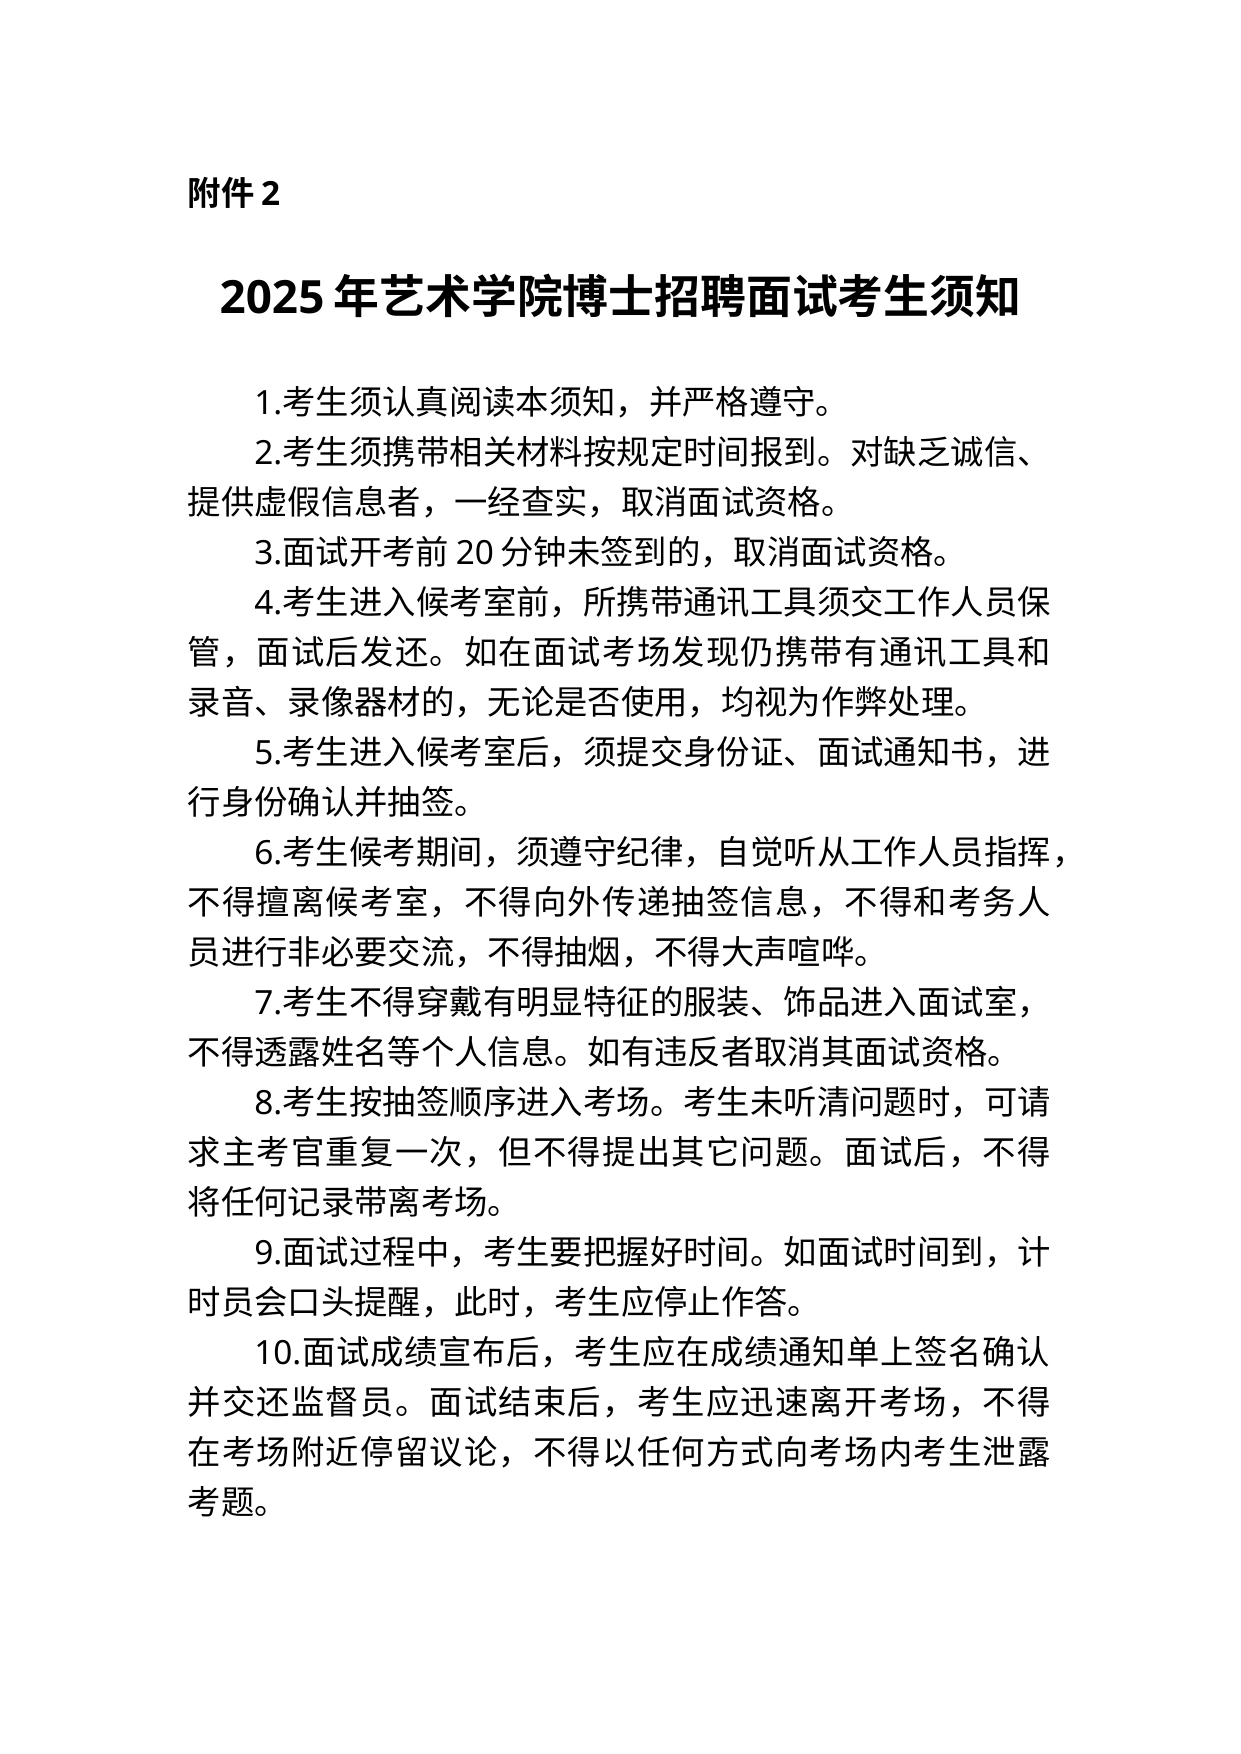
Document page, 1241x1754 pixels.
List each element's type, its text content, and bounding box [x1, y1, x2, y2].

text 2025年艺术学院博士招聘面试考生须知 [187, 270, 1053, 324]
text 10.面试成绩宣布后，考生应在成绩通知单上签名确认并交还监督员。面试结束后，考生应迅速离开考场，不得在考场附近停留议论，不得以任何方式向考场内考生泄露考题。 [187, 1324, 1053, 1524]
text 3.面试开考前20分钟未签到的，取消面试资格。 [187, 524, 1053, 574]
text 2.考生须携带相关材料按规定时间报到。对缺乏诚信、提供虚假信息者，一经查实，取消面试资格。 [187, 424, 1053, 524]
text 附件2 [187, 162, 1053, 216]
text 7.考生不得穿戴有明显特征的服装、饰品进入面试室，不得透露姓名等个人信息。如有违反者取消其面试资格。 [187, 974, 1053, 1074]
text 4.考生进入候考室前，所携带通讯工具须交工作人员保管，面试后发还。如在面试考场发现仍携带有通讯工具和录音、录像器材的，无论是否使用，均视为作弊处理。 [187, 574, 1053, 724]
text 8.考生按抽签顺序进入考场。考生未听清问题时，可请求主考官重复一次，但不得提出其它问题。面试后，不得将任何记录带离考场。 [187, 1074, 1053, 1224]
text 9.面试过程中，考生要把握好时间。如面试时间到，计时员会口头提醒，此时，考生应停止作答。 [187, 1224, 1053, 1324]
text 6.考生候考期间，须遵守纪律，自觉听从工作人员指挥，不得擅离候考室，不得向外传递抽签信息，不得和考务人员进行非必要交流，不得抽烟，不得大声喧哗。 [187, 824, 1053, 974]
text 1.考生须认真阅读本须知，并严格遵守。 [187, 374, 1053, 424]
text 5.考生进入候考室后，须提交身份证、面试通知书，进行身份确认并抽签。 [187, 724, 1053, 824]
